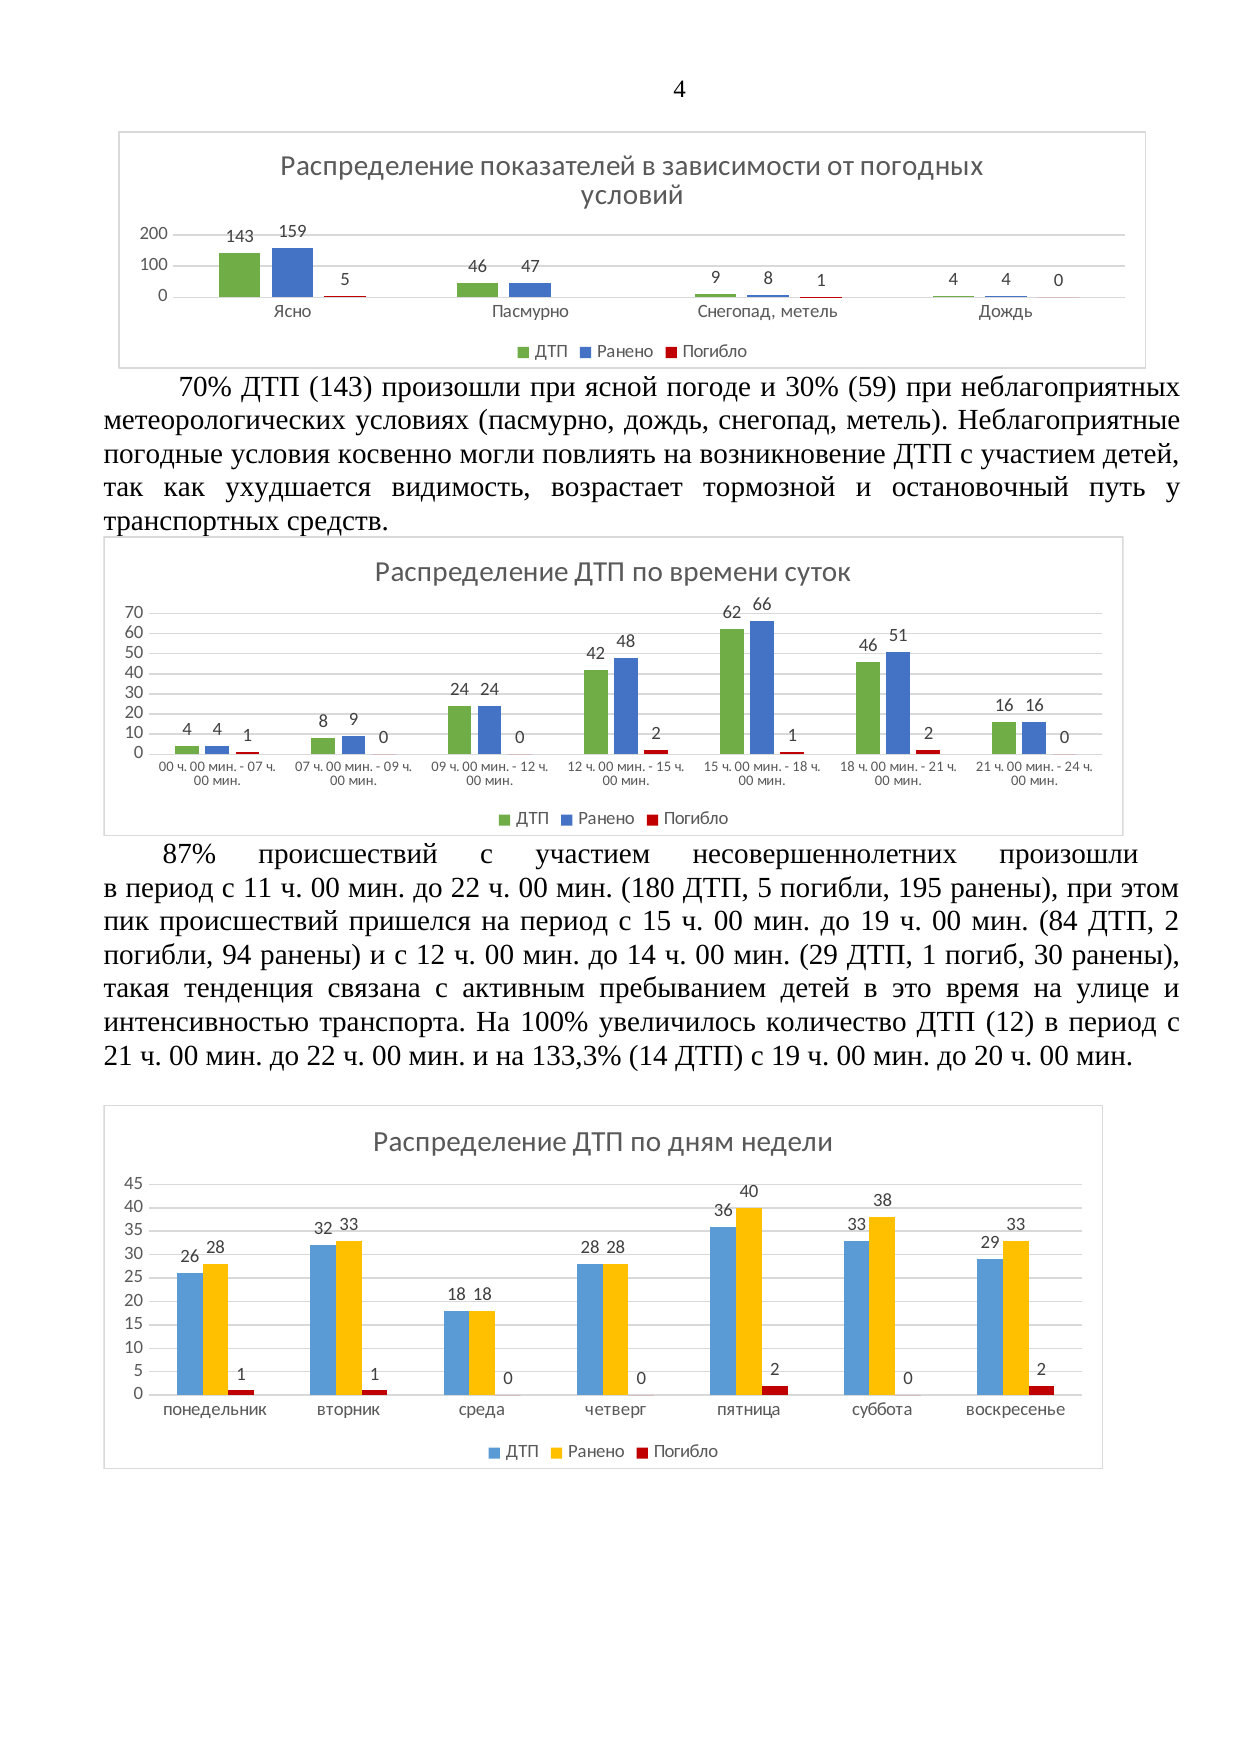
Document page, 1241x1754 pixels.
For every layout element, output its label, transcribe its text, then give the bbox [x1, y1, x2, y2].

text 87% происшествий с участием несовершеннолетних произошли в период с 11 ч. 00 мин. до 22 ч. 00 мин. (180 ДТП, 5 погибли, 195 ранены), при этом пик происшествий пришелся на период с 15 ч. 00 мин. до 19 ч. 00 мин. (84 ДТП, 2 погибли, 94 ранены) и с 12 ч. 00 мин. до 14 ч. 00 мин. (29 ДТП, 1 погиб, 30 ранены), такая тенденция связана с активным пребыванием детей в это время на улице и интенсивностью транспорта. На 100% увеличилось количество ДТП (12) в период с 21 ч. 00 мин. до 22 ч. 00 мин. и на 133,3% (14 ДТП) с 19 ч. 00 мин. до 20 ч. 00 мин. [103, 836, 1181, 1071]
text 70% ДТП (143) произошли при ясной погоде и 30% (59) при неблагоприятных метеорологических условиях (пасмурно, дождь, снегопад, метель). Неблагоприятные погодные условия косвенно могли повлиять на возникновение ДТП с участием детей, так как ухудшается видимость, возрастает тормозной и остановочный путь у транспортных средств. [103, 369, 1181, 536]
